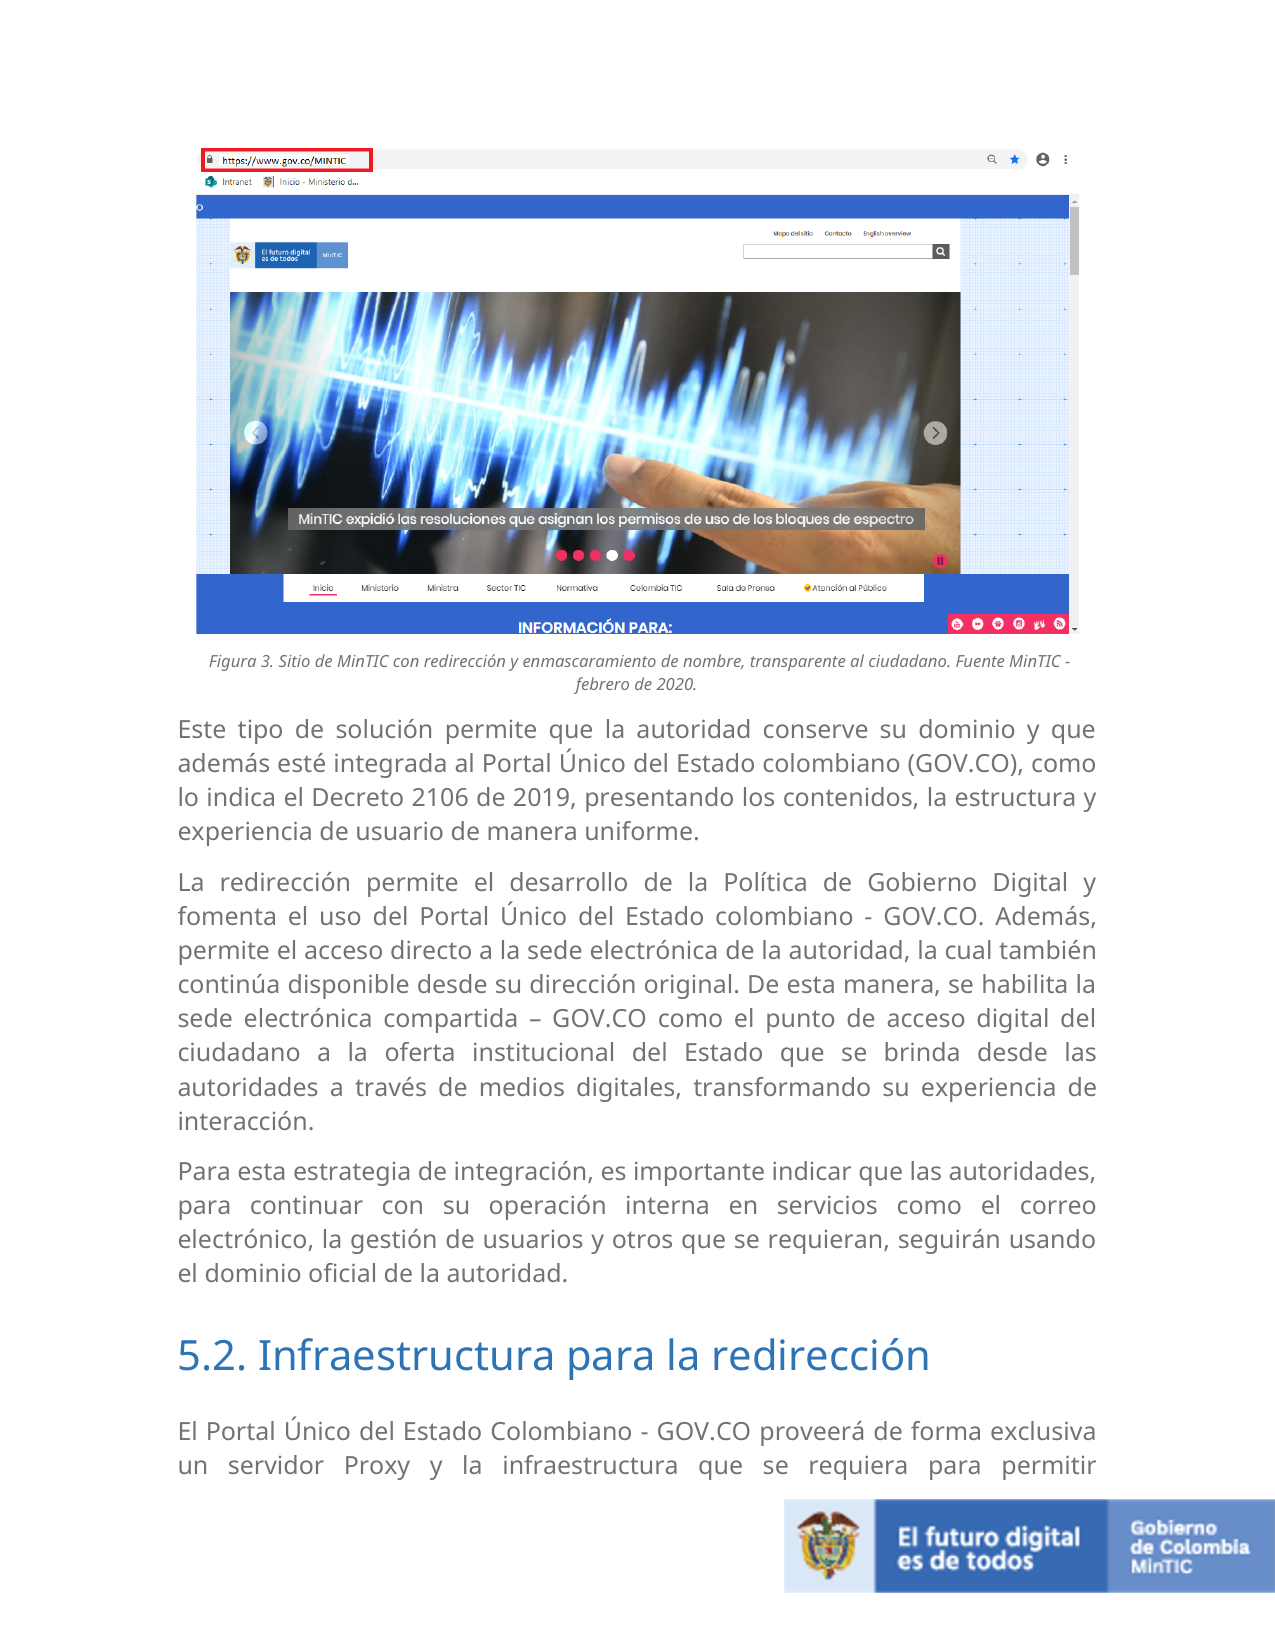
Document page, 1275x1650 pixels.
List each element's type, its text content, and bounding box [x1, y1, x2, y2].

text Figura 3. Sitio de MinTIC con redirección y enmascaramiento de nombre, transparente al ciudadano. Fuente MinTIC - febrero de 2020. [177, 650, 1098, 695]
text Este tipo de solución permite que la autoridad conserve su dominio y que además esté integrada al Portal Único del Estado colombiano (GOV.CO), como lo indica el Decreto 2106 de 2019, presentando los contenidos, la estructura y experiencia de usuario de manera uniforme. [177, 712, 1098, 848]
subtitle 5.2. Infraestructura para la redirección [177, 1326, 1098, 1382]
text Para esta estrategia de integración, es importante indicar que las autoridades, para continuar con su operación interna en servicios como el correo electrónico, la gestión de usuarios y otros que se requieran, seguirán usando el dominio oficial de la autoridad. [177, 1154, 1098, 1290]
picture [196, 147, 1079, 634]
picture [783, 1499, 1275, 1593]
text La redirección permite el desarrollo de la Política de Gobierno Digital y fomenta el uso del Portal Único del Estado colombiano - GOV.CO. Además, permite el acceso directo a la sede electrónica de la autoridad, la cual también continúa disponible desde su dirección original. De esta manera, se habilita la sede electrónica compartida – GOV.CO como el punto de acceso digital del ciudadano a la oferta institucional del Estado que se brinda desde las autoridades a través de medios digitales, transformando su experiencia de interacción. [177, 865, 1098, 1137]
